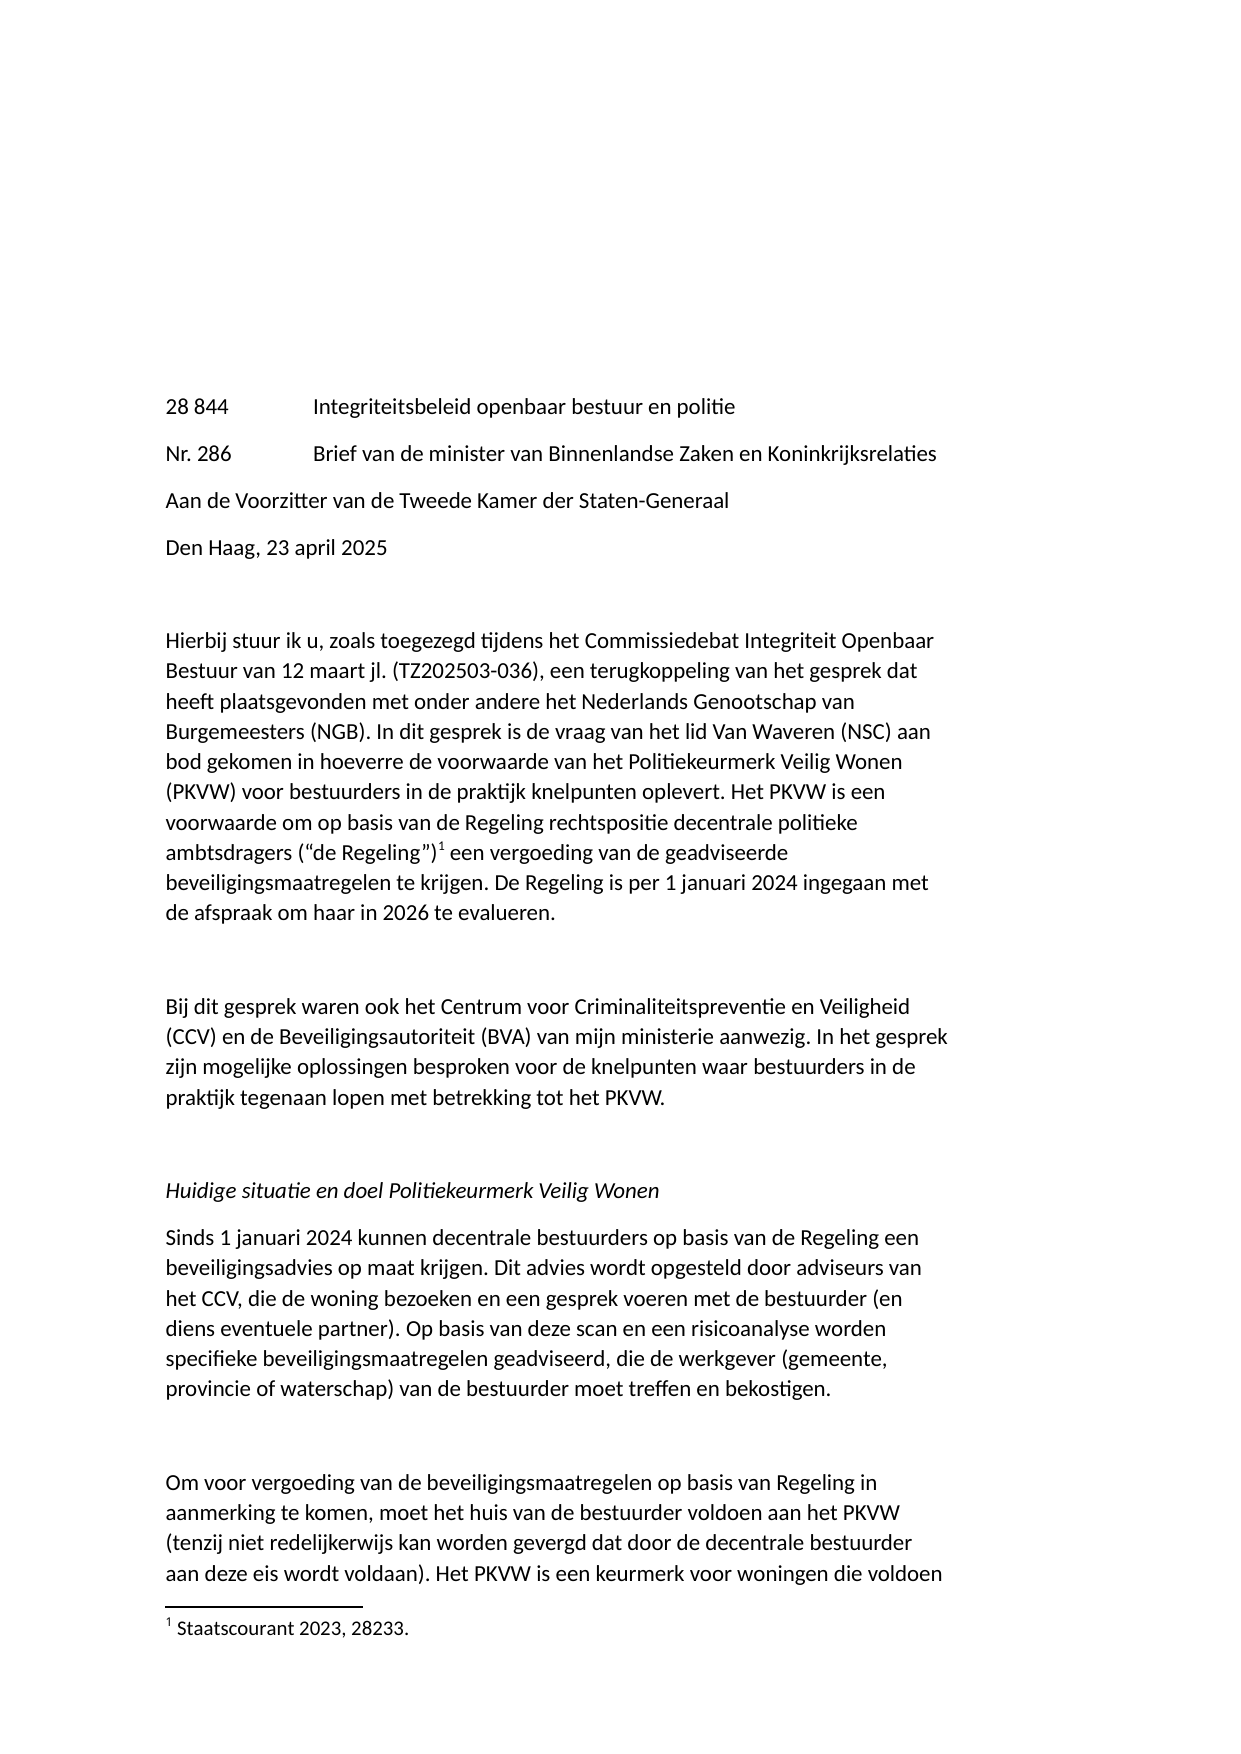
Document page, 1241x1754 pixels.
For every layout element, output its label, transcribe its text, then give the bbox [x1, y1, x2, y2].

text Aan de Voorzitter van de Tweede Kamer der Staten-Generaal [165, 486, 951, 514]
text 28 844 Integriteitsbeleid openbaar bestuur en politie [165, 392, 951, 420]
text Bij dit gesprek waren ook het Centrum voor Criminaliteitspreventie en Veiligheid (CCV) en de Beveiligingsautoriteit (BVA) van mijn ministerie aanwezig. In het gesprek zijn mogelijke oplossingen besproken voor de knelpunten waar bestuurders in de praktijk tegenaan lopen met betrekking tot het PKVW. [165, 992, 951, 1111]
text Den Haag, 23 april 2025 [165, 533, 951, 561]
text Huidige situatie en doel Politiekeurmerk Veilig Wonen [165, 1176, 951, 1204]
text Sinds 1 januari 2024 kunnen decentrale bestuurders op basis van de Regeling een beveiligingsadvies op maat krijgen. Dit advies wordt opgesteld door adviseurs van het CCV, die de woning bezoeken en een gesprek voeren met de bestuurder (en diens eventuele partner). Op basis van deze scan en een risicoanalyse worden specifieke beveiligingsmaatregelen geadviseerd, die de werkgever (gemeente, provincie of waterschap) van de bestuurder moet treffen en bekostigen. [165, 1223, 951, 1402]
text Hierbij stuur ik u, zoals toegezegd tijdens het Commissiedebat Integriteit Openbaar Bestuur van 12 maart jl. (TZ202503-036), een terugkoppeling van het gesprek dat heeft plaatsgevonden met onder andere het Nederlands Genootschap van Burgemeesters (NGB). In dit gesprek is de vraag van het lid Van Waveren (NSC) aan bod gekomen in hoeverre de voorwaarde van het Politiekeurmerk Veilig Wonen (PKVW) voor bestuurders in de praktijk knelpunten oplevert. Het PKVW is een voorwaarde om op basis van de Regeling rechtspositie decentrale politieke ambtsdragers (“de Regeling”) een vergoeding van de geadviseerde beveiligingsmaatregelen te krijgen. De Regeling is per 1 januari 2024 ingegaan met de afspraak om haar in 2026 te evalueren. [165, 626, 951, 926]
text Nr. 286 Brief van de minister van Binnenlandse Zaken en Koninkrijksrelaties [165, 439, 951, 467]
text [165, 1468, 951, 1587]
